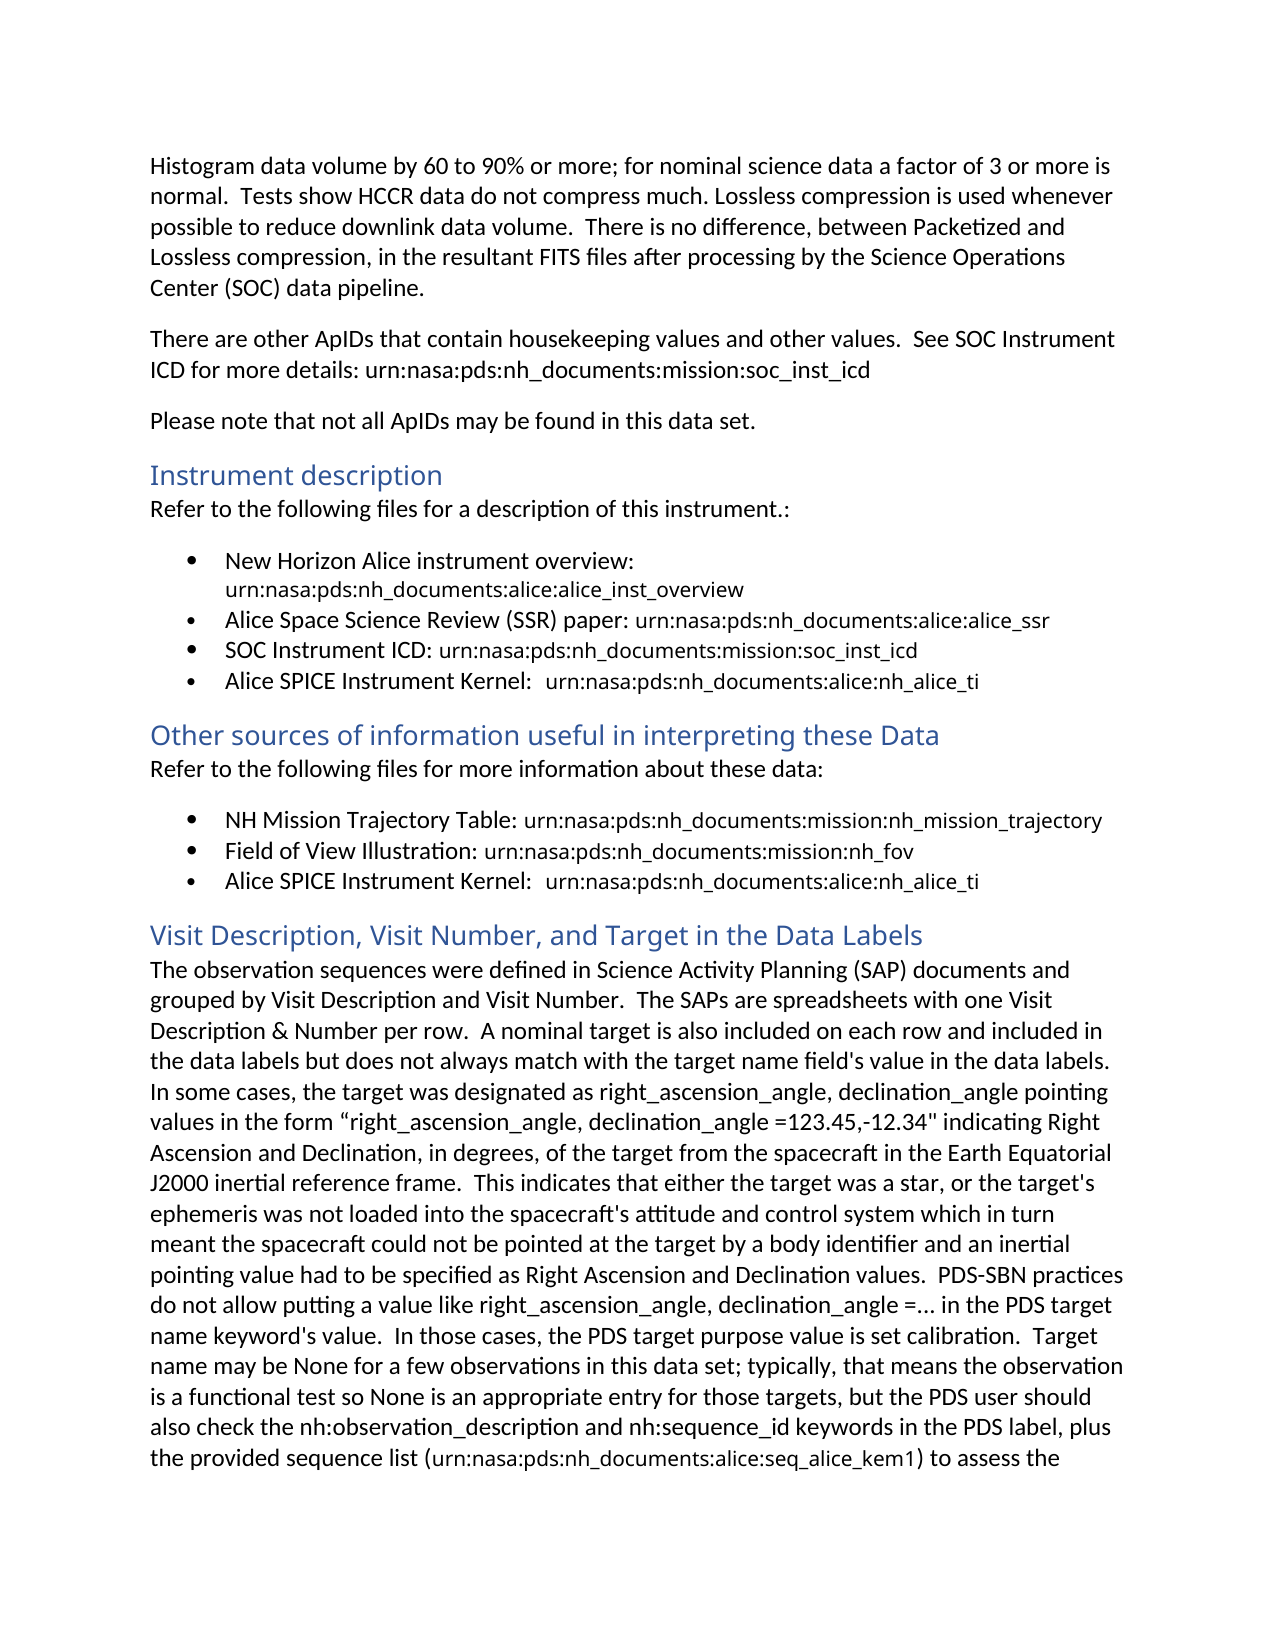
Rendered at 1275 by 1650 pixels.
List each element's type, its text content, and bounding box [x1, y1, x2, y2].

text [150, 954, 1125, 1473]
text There are other ApIDs that contain housekeeping values and other values. See SOC Instrument ICD for more details: urn:nasa:pds:nh_documents:mission:soc_inst_icd [150, 323, 1125, 384]
subtitle Instrument description [150, 457, 1125, 493]
list Alice Space Science Review (SSR) paper: urn:nasa:pds:nh_documents:alice:alice_ssr [187, 604, 1125, 634]
text Please note that not all ApIDs may be found in this data set. [150, 405, 1125, 436]
list NH Mission Trajectory Table: urn:nasa:pds:nh_documents:mission:nh_mission_trajectory [187, 804, 1125, 835]
list Field of View Illustration: urn:nasa:pds:nh_documents:mission:nh_fov [187, 835, 1125, 866]
subtitle Visit Description, Visit Number, and Target in the Data Labels [150, 917, 1125, 954]
text Refer to the following files for a description of this instrument.: [150, 493, 1125, 524]
list Alice SPICE Instrument Kernel: urn:nasa:pds:nh_documents:alice:nh_alice_ti [187, 866, 1125, 896]
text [150, 150, 1125, 303]
list Alice SPICE Instrument Kernel: urn:nasa:pds:nh_documents:alice:nh_alice_ti [187, 665, 1125, 695]
subtitle Other sources of information useful in interpreting these Data [150, 716, 1125, 753]
list SOC Instrument ICD: urn:nasa:pds:nh_documents:mission:soc_inst_icd [187, 634, 1125, 665]
text Refer to the following files for more information about these data: [150, 753, 1125, 784]
list New Horizon Alice instrument overview: urn:nasa:pds:nh_documents:alice:alice_inst_overview [187, 545, 1125, 604]
